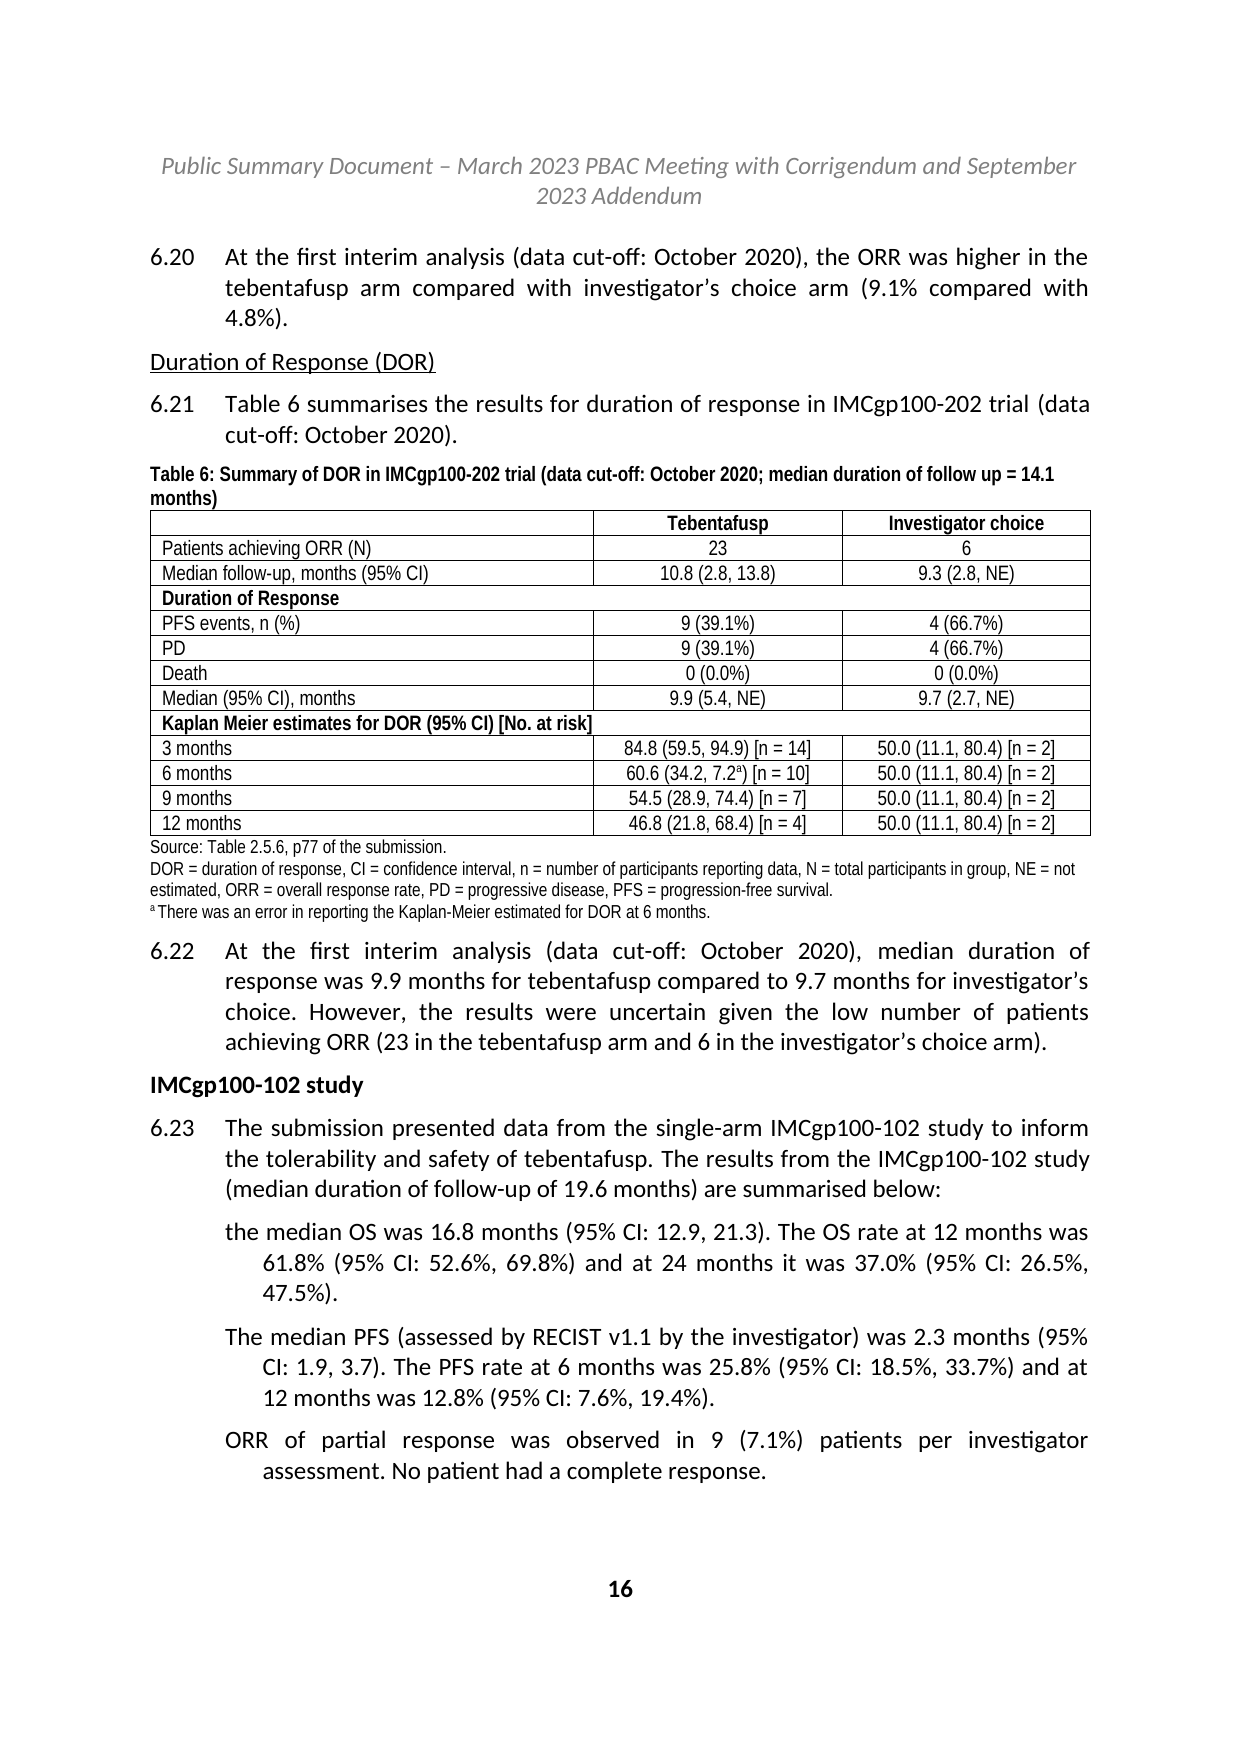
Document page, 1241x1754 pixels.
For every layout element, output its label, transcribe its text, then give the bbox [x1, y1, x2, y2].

table_cell 9 (39.1%) [594, 636, 842, 660]
table_cell Death [151, 661, 593, 685]
table_cell 50.0 (11.1, 80.4) [n = 2] [843, 786, 1090, 810]
text DOR = duration of response, CI = confidence interval, n = number of participants reporting data, N = total participants in group, NE = not estimated, ORR = overall response rate, PD = progressive disease, PFS = progression-free survival. [150, 858, 1090, 901]
table_header [151, 511, 593, 535]
table_cell Median follow-up, months (95% CI) [151, 561, 593, 585]
table_cell 3 months [151, 736, 593, 760]
text At the first interim analysis (data cut-off: October 2020), median duration of response was 9.9 months for tebentafusp compared to 9.7 months for investigator’s choice. However, the results were uncertain given the low number of patients achieving ORR (23 in the tebentafusp arm and 6 in the investigator’s choice arm). [150, 935, 1090, 1057]
list the median OS was 16.8 months (95% CI: 12.9, 21.3). The OS rate at 12 months was 61.8% (95% CI: 52.6%, 69.8%) and at 24 months it was 37.0% (95% CI: 26.5%, 47.5%). [225, 1217, 1090, 1308]
table_cell 9.7 (2.7, NE) [843, 686, 1090, 710]
table_cell Patients achieving ORR (N) [151, 536, 593, 560]
subtitle Table 6: Summary of DOR in IMCgp100-202 trial (data cut-off: October 2020; median duration of follow up = 14.1 months) [150, 462, 1090, 510]
table_cell 9.3 (2.8, NE) [843, 561, 1090, 585]
table_cell 0 (0.0%) [594, 661, 842, 685]
list Duration of Response (DOR) [150, 346, 1090, 376]
table_cell Median (95% CI), months [151, 686, 593, 710]
table_cell 6 months [151, 761, 593, 785]
table_cell 10.8 (2.8, 13.8) [594, 561, 842, 585]
table_cell 54.5 (28.9, 74.4) [n = 7] [594, 786, 842, 810]
table_cell 46.8 (21.8, 68.4) [n = 4] [594, 811, 842, 835]
table_cell 84.8 (59.5, 94.9) [n = 14] [594, 736, 842, 760]
table_cell Kaplan Meier estimates for DOR (95% CI) [No. at risk] [151, 711, 1090, 735]
list IMCgp100-102 study [150, 1069, 1090, 1100]
table_cell 9 months [151, 786, 593, 810]
text The submission presented data from the single-arm IMCgp100-102 study to inform the tolerability and safety of tebentafusp. The results from the IMCgp100-102 study (median duration of follow-up of 19.6 months) are summarised below: [150, 1112, 1090, 1204]
table_cell 50.0 (11.1, 80.4) [n = 2] [843, 761, 1090, 785]
list The median PFS (assessed by RECIST v1.1 by the investigator) was 2.3 months (95% CI: 1.9, 3.7). The PFS rate at 6 months was 25.8% (95% CI: 18.5%, 33.7%) and at 12 months was 12.8% (95% CI: 7.6%, 19.4%). [225, 1321, 1090, 1412]
table_cell 4 (66.7%) [843, 636, 1090, 660]
table_cell 6 [843, 536, 1090, 560]
table_cell 9 (39.1%) [594, 611, 842, 635]
table_cell Duration of Response [151, 586, 1090, 610]
list ORR of partial response was observed in 9 (7.1%) patients per investigator assessment. No patient had a complete response. [225, 1425, 1090, 1486]
table_cell PFS events, n (%) [151, 611, 593, 635]
table_header Investigator choice [843, 511, 1090, 535]
table_header Tebentafusp [594, 511, 842, 535]
table_cell 23 [594, 536, 842, 560]
table_cell 0 (0.0%) [843, 661, 1090, 685]
table_cell 60.6 (34.2, 7.2a) [n = 10] [594, 761, 842, 785]
table_cell 12 months [151, 811, 593, 835]
table_cell 4 (66.7%) [843, 611, 1090, 635]
text Source: Table 2.5.6, p77 of the submission. [150, 836, 1090, 858]
table_cell 9.9 (5.4, NE) [594, 686, 842, 710]
table_cell 50.0 (11.1, 80.4) [n = 2] [843, 811, 1090, 835]
text a There was an error in reporting the Kaplan-Meier estimated for DOR at 6 months. [150, 901, 1090, 922]
table_cell 50.0 (11.1, 80.4) [n = 2] [843, 736, 1090, 760]
text At the first interim analysis (data cut-off: October 2020), the ORR was higher in the tebentafusp arm compared with investigator’s choice arm (9.1% compared with 4.8%). [150, 242, 1090, 333]
text Table 6 summarises the results for duration of response in IMCgp100-202 trial (data cut-off: October 2020). [150, 389, 1090, 450]
table_cell PD [151, 636, 593, 660]
